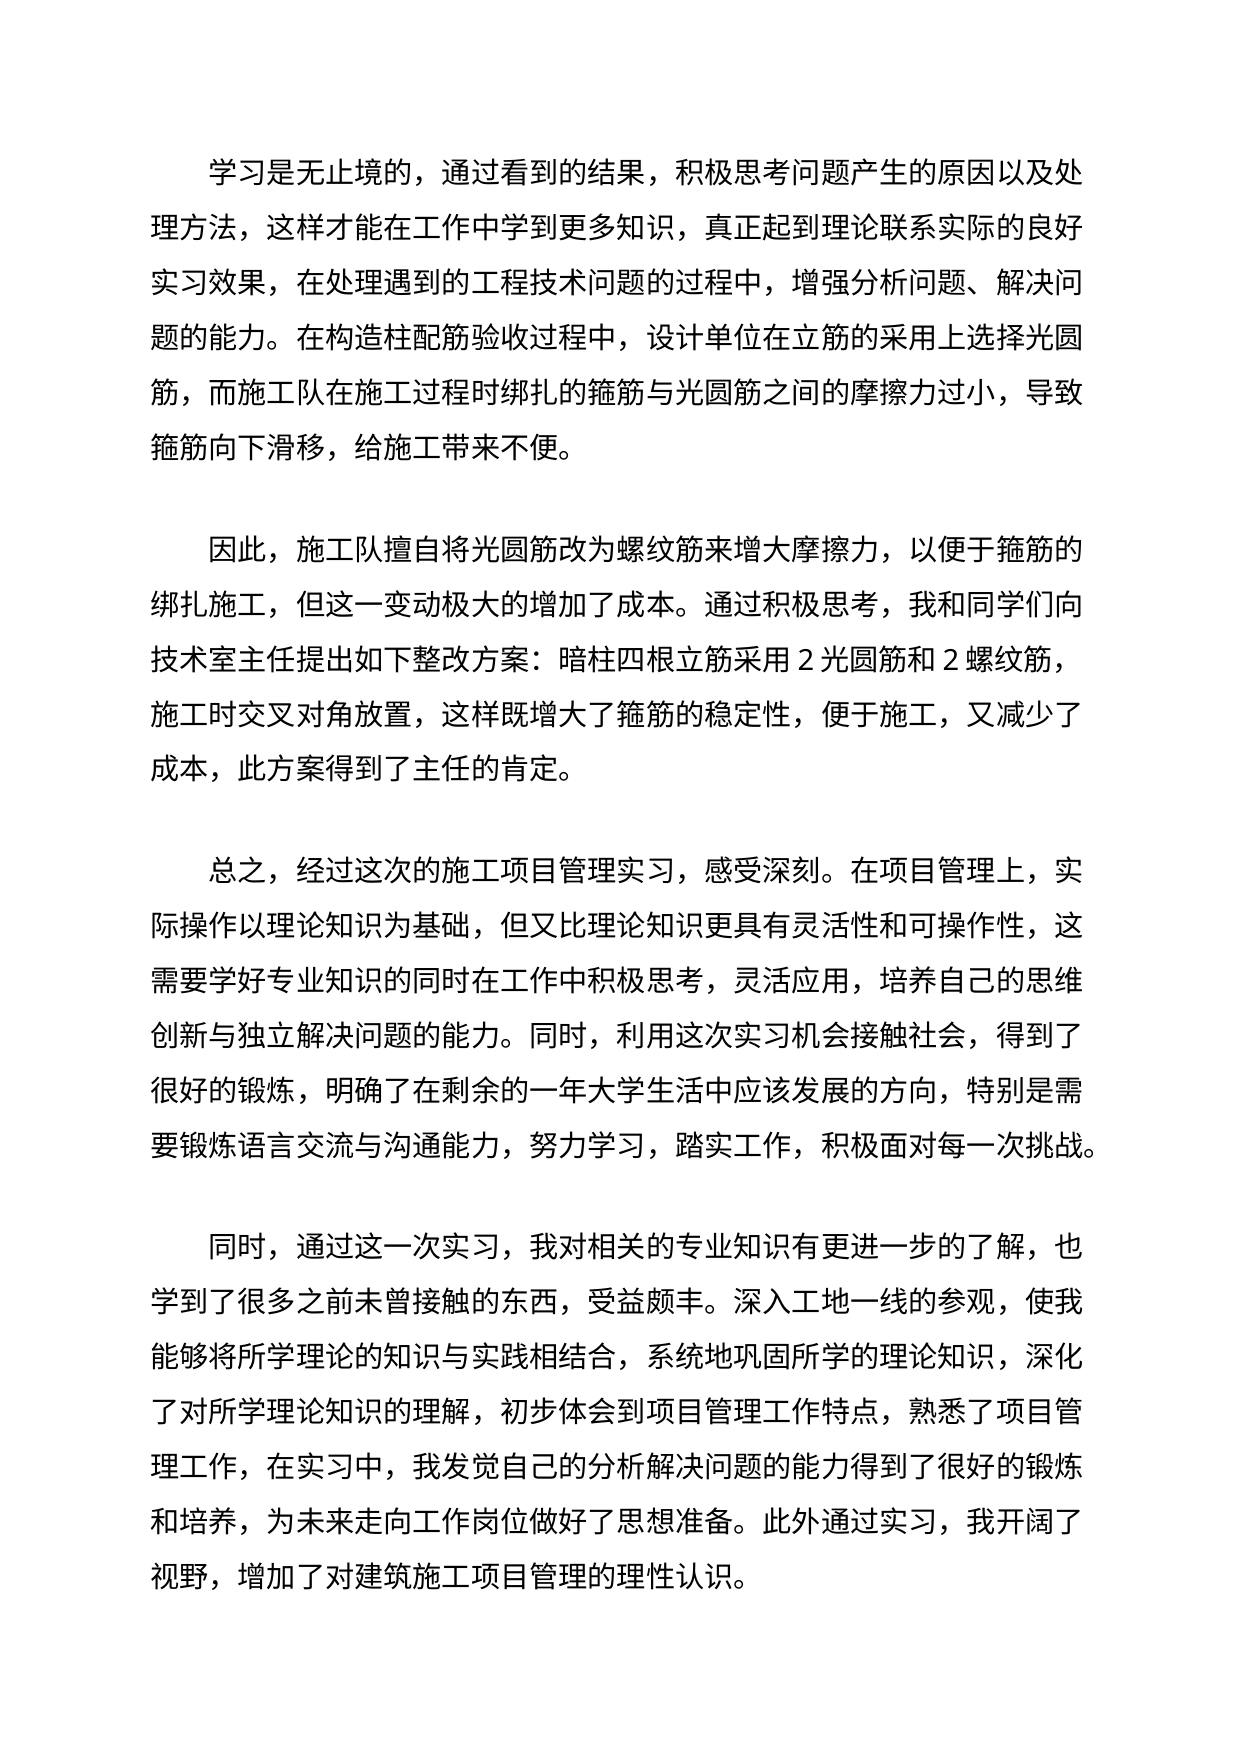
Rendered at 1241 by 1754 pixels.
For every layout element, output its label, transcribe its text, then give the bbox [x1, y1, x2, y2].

text 因此，施工队擅自将光圆筋改为螺纹筋来增大摩擦力，以便于箍筋的绑扎施工，但这一变动极大的增加了成本。通过积极思考，我和同学们向技术室主任提出如下整改方案：暗柱四根立筋采用2光圆筋和2螺纹筋，施工时交叉对角放置，这样既增大了箍筋的稳定性，便于施工，又减少了成本，此方案得到了主任的肯定。 [150, 526, 1090, 788]
text 总之，经过这次的施工项目管理实习，感受深刻。在项目管理上，实际操作以理论知识为基础，但又比理论知识更具有灵活性和可操作性，这需要学好专业知识的同时在工作中积极思考，灵活应用，培养自己的思维创新与独立解决问题的能力。同时，利用这次实习机会接触社会，得到了很好的锻炼，明确了在剩余的一年大学生活中应该发展的方向，特别是需要锻炼语言交流与沟通能力，努力学习，踏实工作，积极面对每一次挑战。 [150, 848, 1090, 1164]
text 同时，通过这一次实习，我对相关的专业知识有更进一步的了解，也学到了很多之前未曾接触的东西，受益颇丰。深入工地一线的参观，使我能够将所学理论的知识与实践相结合，系统地巩固所学的理论知识，深化了对所学理论知识的理解，初步体会到项目管理工作特点，熟悉了项目管理工作，在实习中，我发觉自己的分析解决问题的能力得到了很好的锻炼和培养，为未来走向工作岗位做好了思想准备。此外通过实习，我开阔了视野，增加了对建筑施工项目管理的理性认识。 [150, 1224, 1090, 1596]
text 学习是无止境的，通过看到的结果，积极思考问题产生的原因以及处理方法，这样才能在工作中学到更多知识，真正起到理论联系实际的良好实习效果，在处理遇到的工程技术问题的过程中，增强分析问题、解决问题的能力。在构造柱配筋验收过程中，设计单位在立筋的采用上选择光圆筋，而施工队在施工过程时绑扎的箍筋与光圆筋之间的摩擦力过小，导致箍筋向下滑移，给施工带来不便。 [150, 150, 1090, 467]
